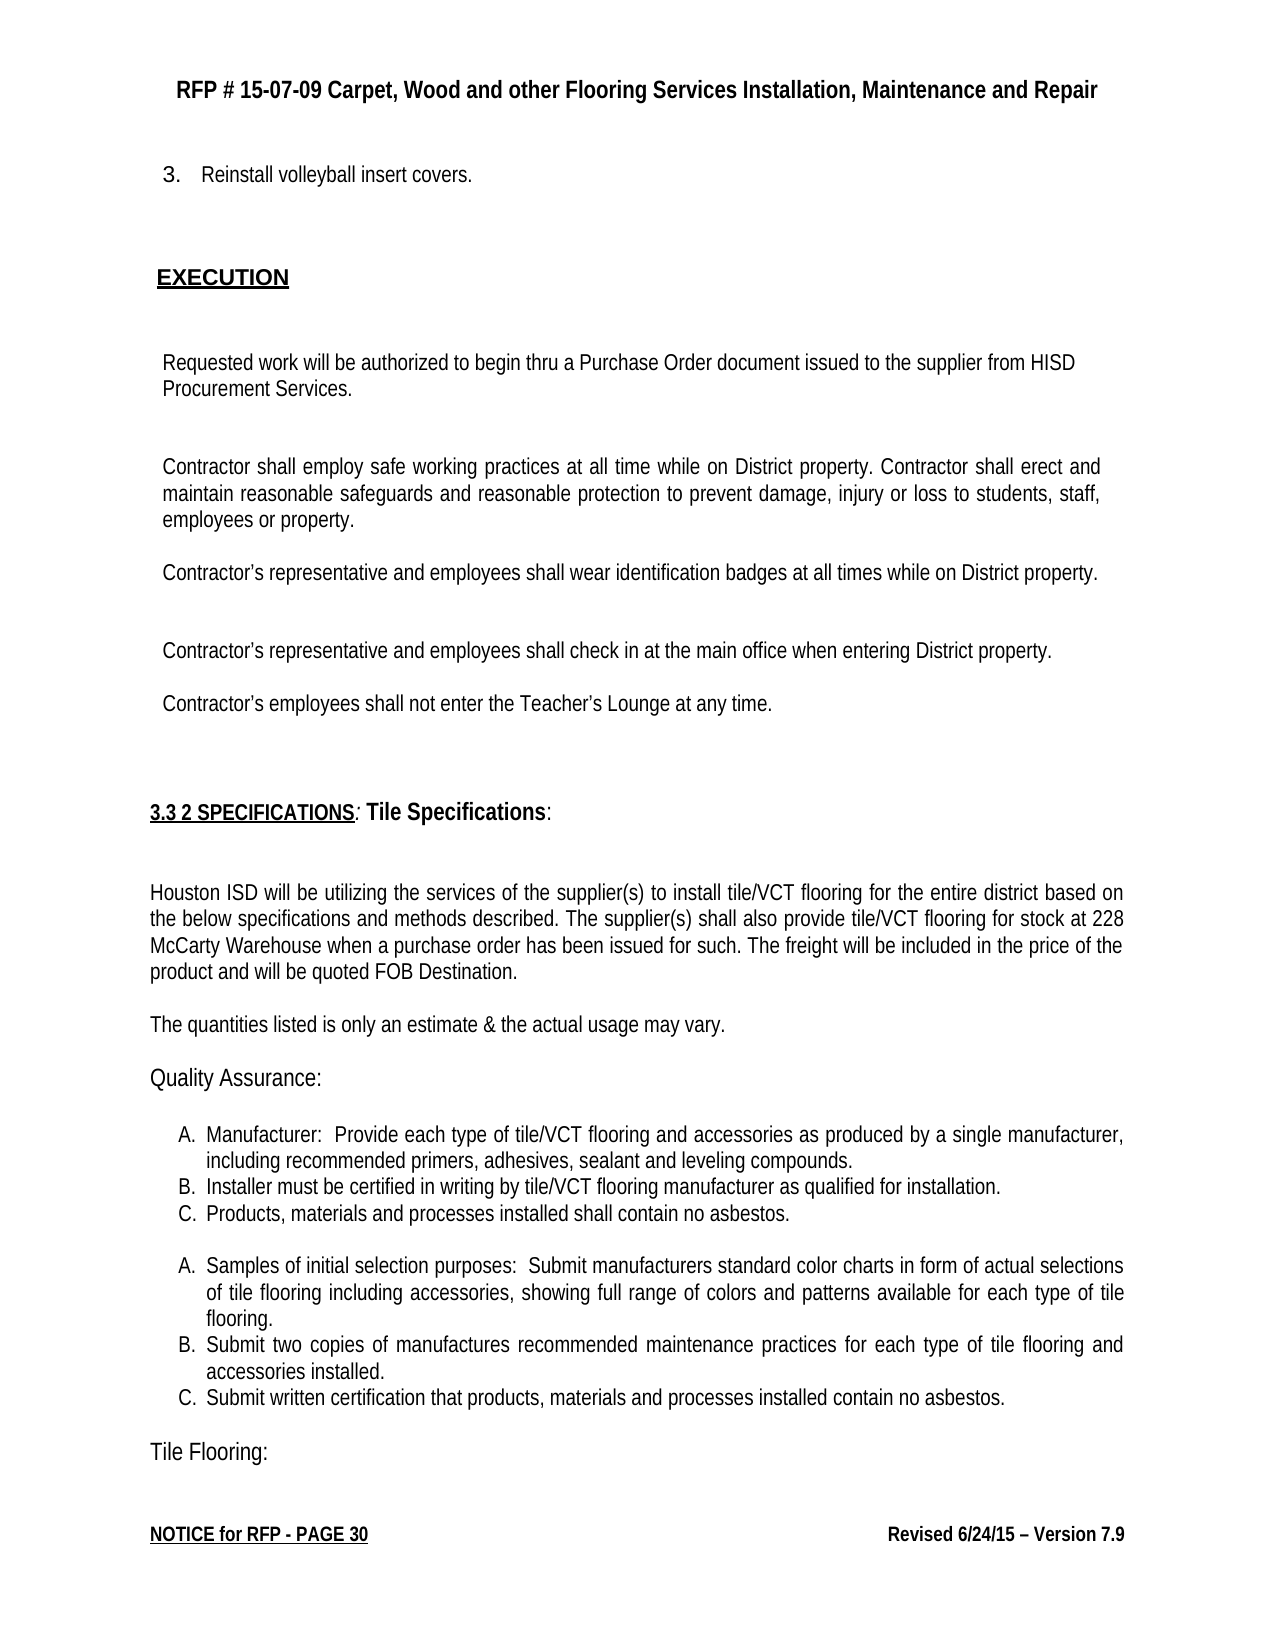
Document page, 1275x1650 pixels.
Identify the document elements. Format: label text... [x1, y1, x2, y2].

text Contractor’s employees shall not enter the Teacher’s Lounge at any time. [162, 690, 1125, 716]
list Reinstall volleyball insert covers. [162, 161, 1125, 187]
text Contractor’s representative and employees shall wear identification badges at all times while on District property. [162, 558, 1112, 585]
text Contractor’s representative and employees shall check in at the main office when entering District property. [162, 637, 1062, 663]
list Submit written certification that products, materials and processes installed contain no asbestos. [178, 1384, 1125, 1411]
list Products, materials and processes installed shall contain no asbestos. [178, 1200, 1125, 1226]
text Tile Flooring: [150, 1437, 1125, 1466]
text 3.3 2 SPECIFICATIONS: Tile Specifications: [150, 797, 1125, 825]
text Houston ISD will be utilizing the services of the supplier(s) to install tile/VCT flooring for the entire district based on the below specifications and methods described. The supplier(s) shall also provide tile/VCT flooring for stock at 228 McCarty Warehouse when a purchase order has been issued for such. The freight will be included in the price of the product and will be quoted FOB Destination. [150, 879, 1125, 984]
text Contractor shall employ safe working practices at all time while on District property. Contractor shall erect and maintain reasonable safeguards and reasonable protection to prevent damage, injury or loss to students, staff, employees or property. [162, 453, 1102, 532]
text The quantities listed is only an estimate & the actual usage may vary. [150, 1011, 1125, 1037]
list Installer must be certified in writing by tile/VCT flooring manufacturer as qualified for installation. [178, 1173, 1125, 1200]
text Quality Assurance: [150, 1063, 1125, 1092]
text Requested work will be authorized to begin thru a Purchase Order document issued to the supplier from HISD Procurement Services. [162, 349, 1112, 402]
list Submit two copies of manufactures recommended maintenance practices for each type of tile flooring and accessories installed. [178, 1331, 1125, 1384]
text EXECUTION [150, 264, 1125, 290]
list Samples of initial selection purposes: Submit manufacturers standard color charts in form of actual selections of tile flooring including accessories, showing full range of colors and patterns available for each type of tile flooring. [178, 1252, 1125, 1331]
list Manufacturer: Provide each type of tile/VCT flooring and accessories as produced by a single manufacturer, including recommended primers, adhesives, sealant and leveling compounds. [178, 1121, 1125, 1173]
